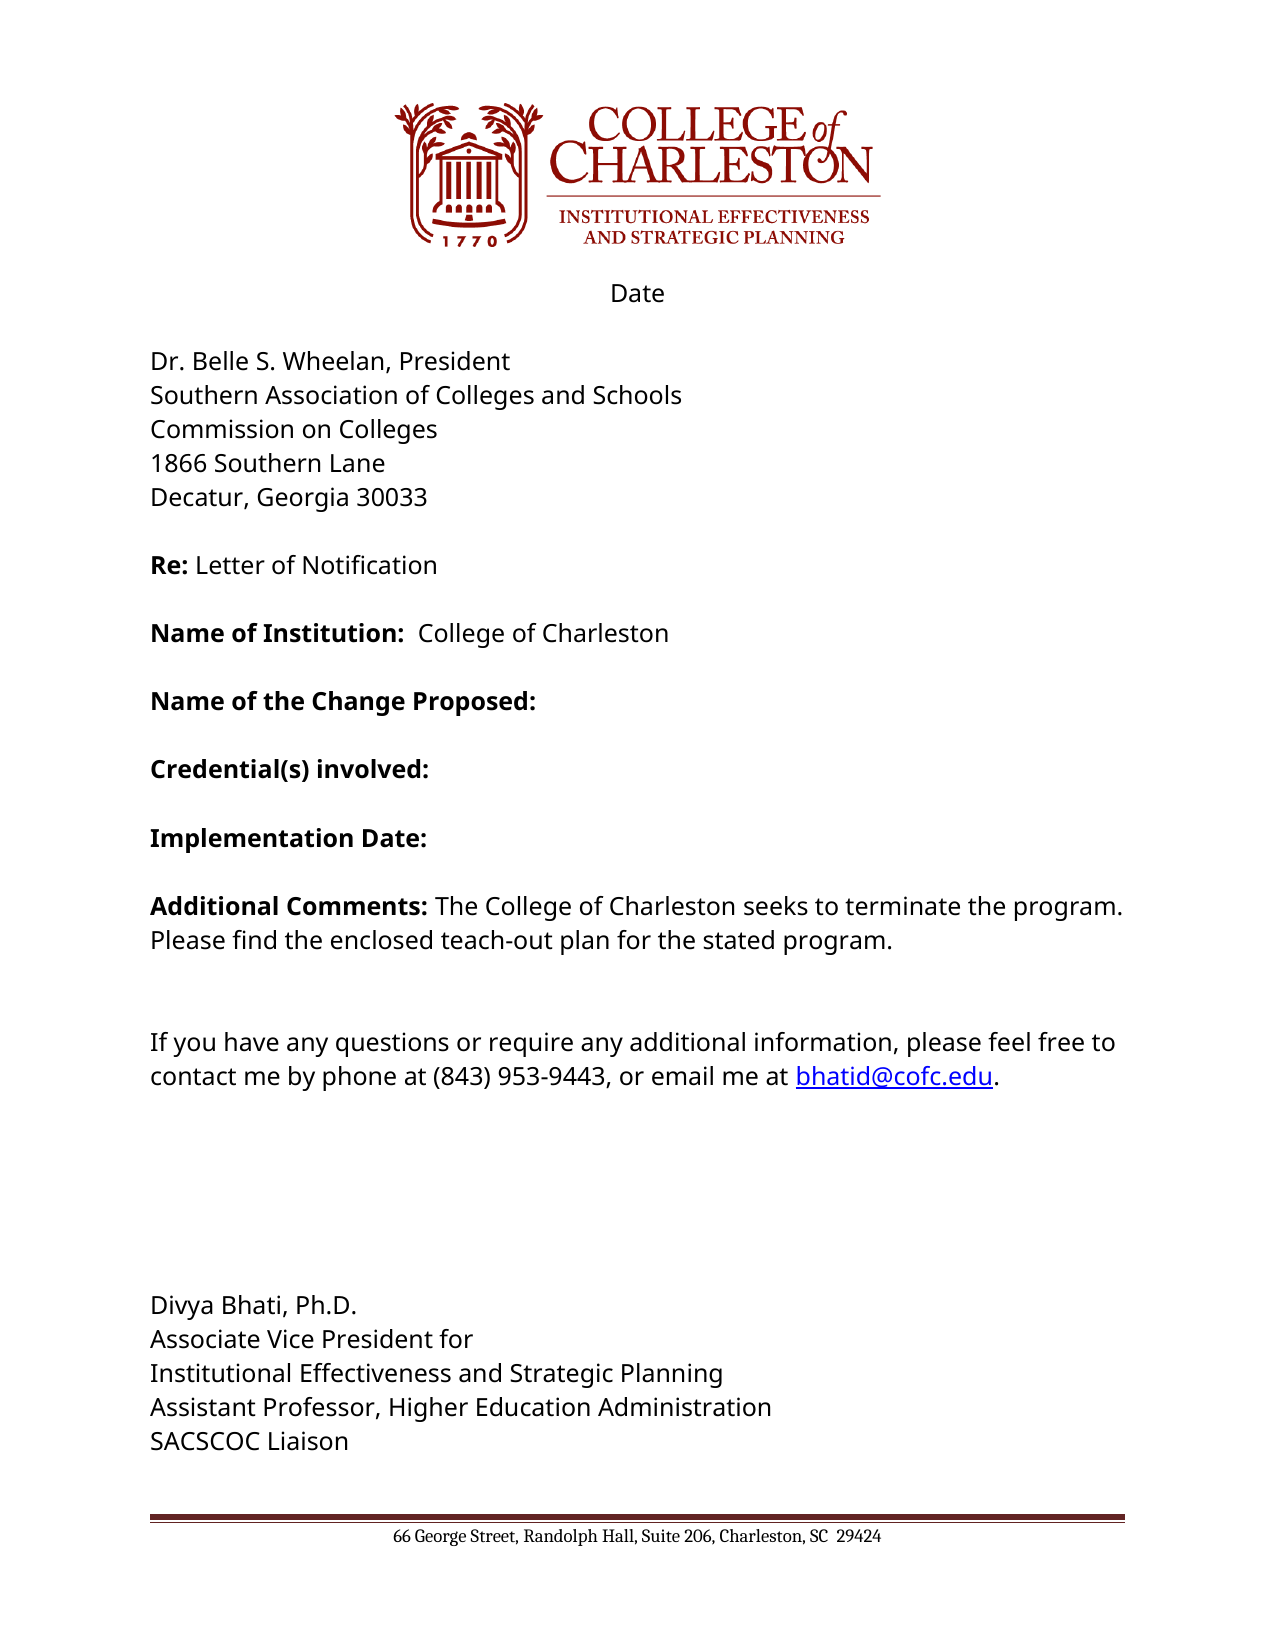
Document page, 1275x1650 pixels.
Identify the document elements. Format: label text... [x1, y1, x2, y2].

text Name of the Change Proposed: [150, 684, 1125, 718]
text Re: Letter of Notification [150, 548, 1125, 582]
text Date [150, 275, 1125, 309]
text Divya Bhati, Ph.D. Associate Vice President for Institutional Effectiveness and Strategic Planning Assistant Professor, Higher Education Administration SACSCOC Liaison [150, 1287, 1125, 1458]
text Name of Institution: College of Charleston [150, 616, 1125, 650]
text Credential(s) involved: [150, 752, 1125, 786]
text Dr. Belle S. Wheelan, President Southern Association of Colleges and Schools Commission on Colleges 1866 Southern Lane Decatur, Georgia 30033 [150, 343, 1125, 514]
text Implementation Date: [150, 820, 1125, 854]
text Additional Comments: The College of Charleston seeks to terminate the program. Please find the enclosed teach-out plan for the stated program. [150, 888, 1125, 956]
text If you have any questions or require any additional information, please feel free to contact me by phone at (843) 953-9443, or email me at bhatid@cofc.edu. [150, 1024, 1125, 1093]
